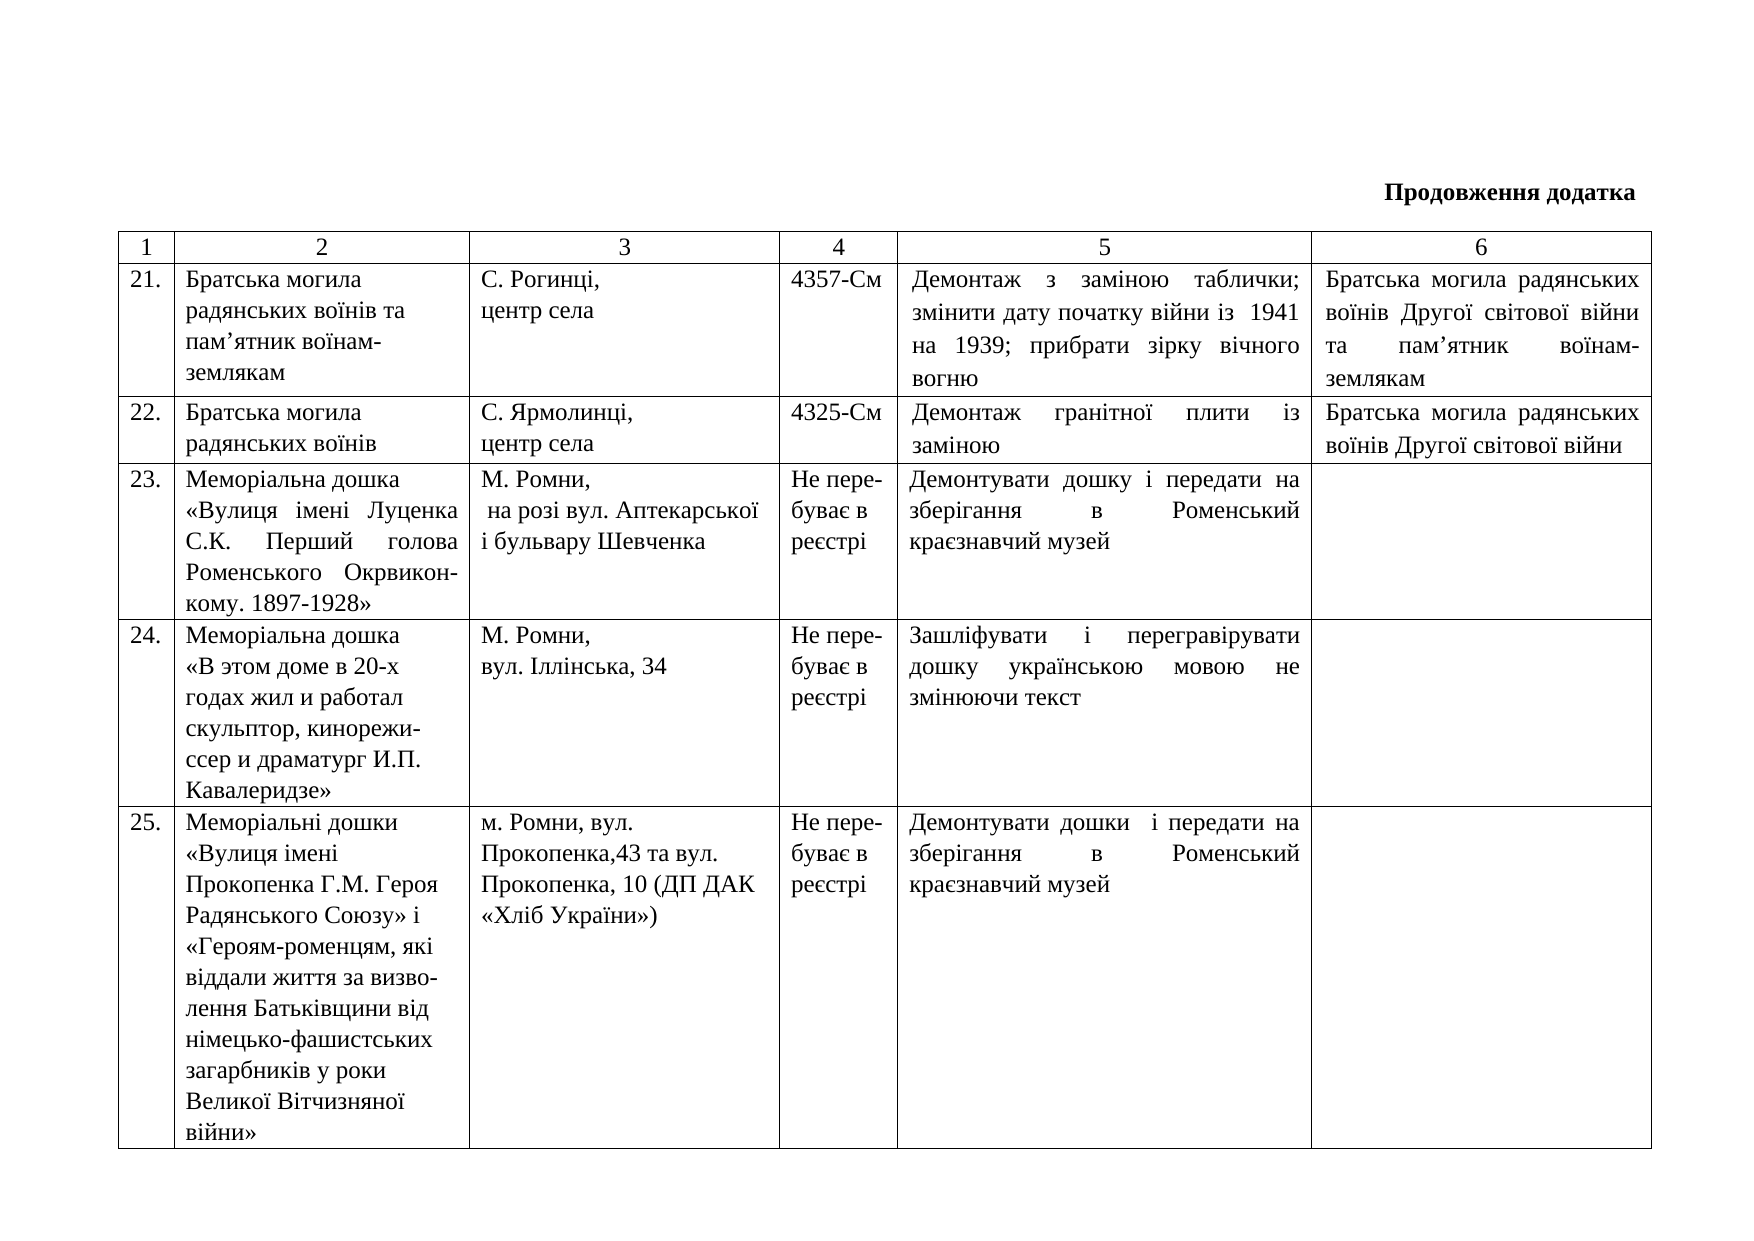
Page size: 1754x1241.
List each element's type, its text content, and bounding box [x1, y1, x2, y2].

table_cell Зашліфувати і перегравірувати дошку українською мовою не змінюючи текст [898, 620, 1311, 806]
table_cell [1312, 807, 1651, 1148]
table_cell Демонтувати дошки і передати на зберігання в Роменський краєзнавчий музей [898, 807, 1311, 1148]
table_cell [119, 264, 174, 396]
table_cell С. Ярмолинці, центр села [470, 397, 779, 463]
table_cell [1312, 620, 1651, 806]
table_cell Не пере-буває в реєстрі [780, 620, 897, 806]
table_cell Не пере-буває в реєстрі [780, 807, 897, 1148]
table_cell 4357-См [780, 264, 897, 396]
table_cell [119, 464, 174, 619]
table_cell м. Ромни, вул. Прокопенка,43 та вул. Прокопенка, 10 (ДП ДАК «Хліб України») [470, 807, 779, 1148]
table_cell Демонтаж з заміною таблички; змінити дату початку війни із 1941 на 1939; прибрати зірку вічного вогню [898, 264, 1311, 396]
table_header 4 [780, 232, 897, 263]
table_header 6 [1312, 232, 1651, 263]
table_cell М. Ромни, на розі вул. Аптекарської і бульвару Шевченка [470, 464, 779, 619]
table_header 1 [119, 232, 174, 263]
table_cell 4325-См [780, 397, 897, 463]
table_cell Не пере-буває в реєстрі [780, 464, 897, 619]
table_cell [1312, 464, 1651, 619]
table_cell [119, 620, 174, 806]
table_cell [119, 397, 174, 463]
table_cell Демонтувати дошку і передати на зберігання в Роменський краєзнавчий музей [898, 464, 1311, 619]
table_cell Меморіальні дошки «Вулиця імені Прокопенка Г.М. Героя Радянського Союзу» і «Героям-роменцям, які віддали життя за визво-лення Батьківщини від німецько-фашистських загарбників у роки Великої Вітчизняної війни» [175, 807, 469, 1148]
table_header 5 [898, 232, 1311, 263]
table_cell Демонтаж гранітної плити із заміною [898, 397, 1311, 463]
table_cell Меморіальна дошка «Вулиця імені Луценка С.К. Перший голова Роменського Окрвикон-кому. 1897-1928» [175, 464, 469, 619]
table_header 3 [470, 232, 779, 263]
table_cell М. Ромни, вул. Іллінська, 34 [470, 620, 779, 806]
table_cell Братська могила радянських воїнів [175, 397, 469, 463]
table_cell Братська могила радянських воїнів Другої світової війни та пам’ятник воїнам-землякам [1312, 264, 1651, 396]
table_cell Братська могила радянських воїнів та пам’ятник воїнам-землякам [175, 264, 469, 396]
table_cell Братська могила радянських воїнів Другої світової війни [1312, 397, 1651, 463]
text Продовження додатка [118, 177, 1636, 206]
table_cell С. Рогинці, центр села [470, 264, 779, 396]
table_header 2 [175, 232, 469, 263]
table_cell [119, 807, 174, 1148]
table_cell Меморіальна дошка «В этом доме в 20-х годах жил и работал скульптор, кинорежи-ссер и драматург И.П. Кавалеридзе» [175, 620, 469, 806]
